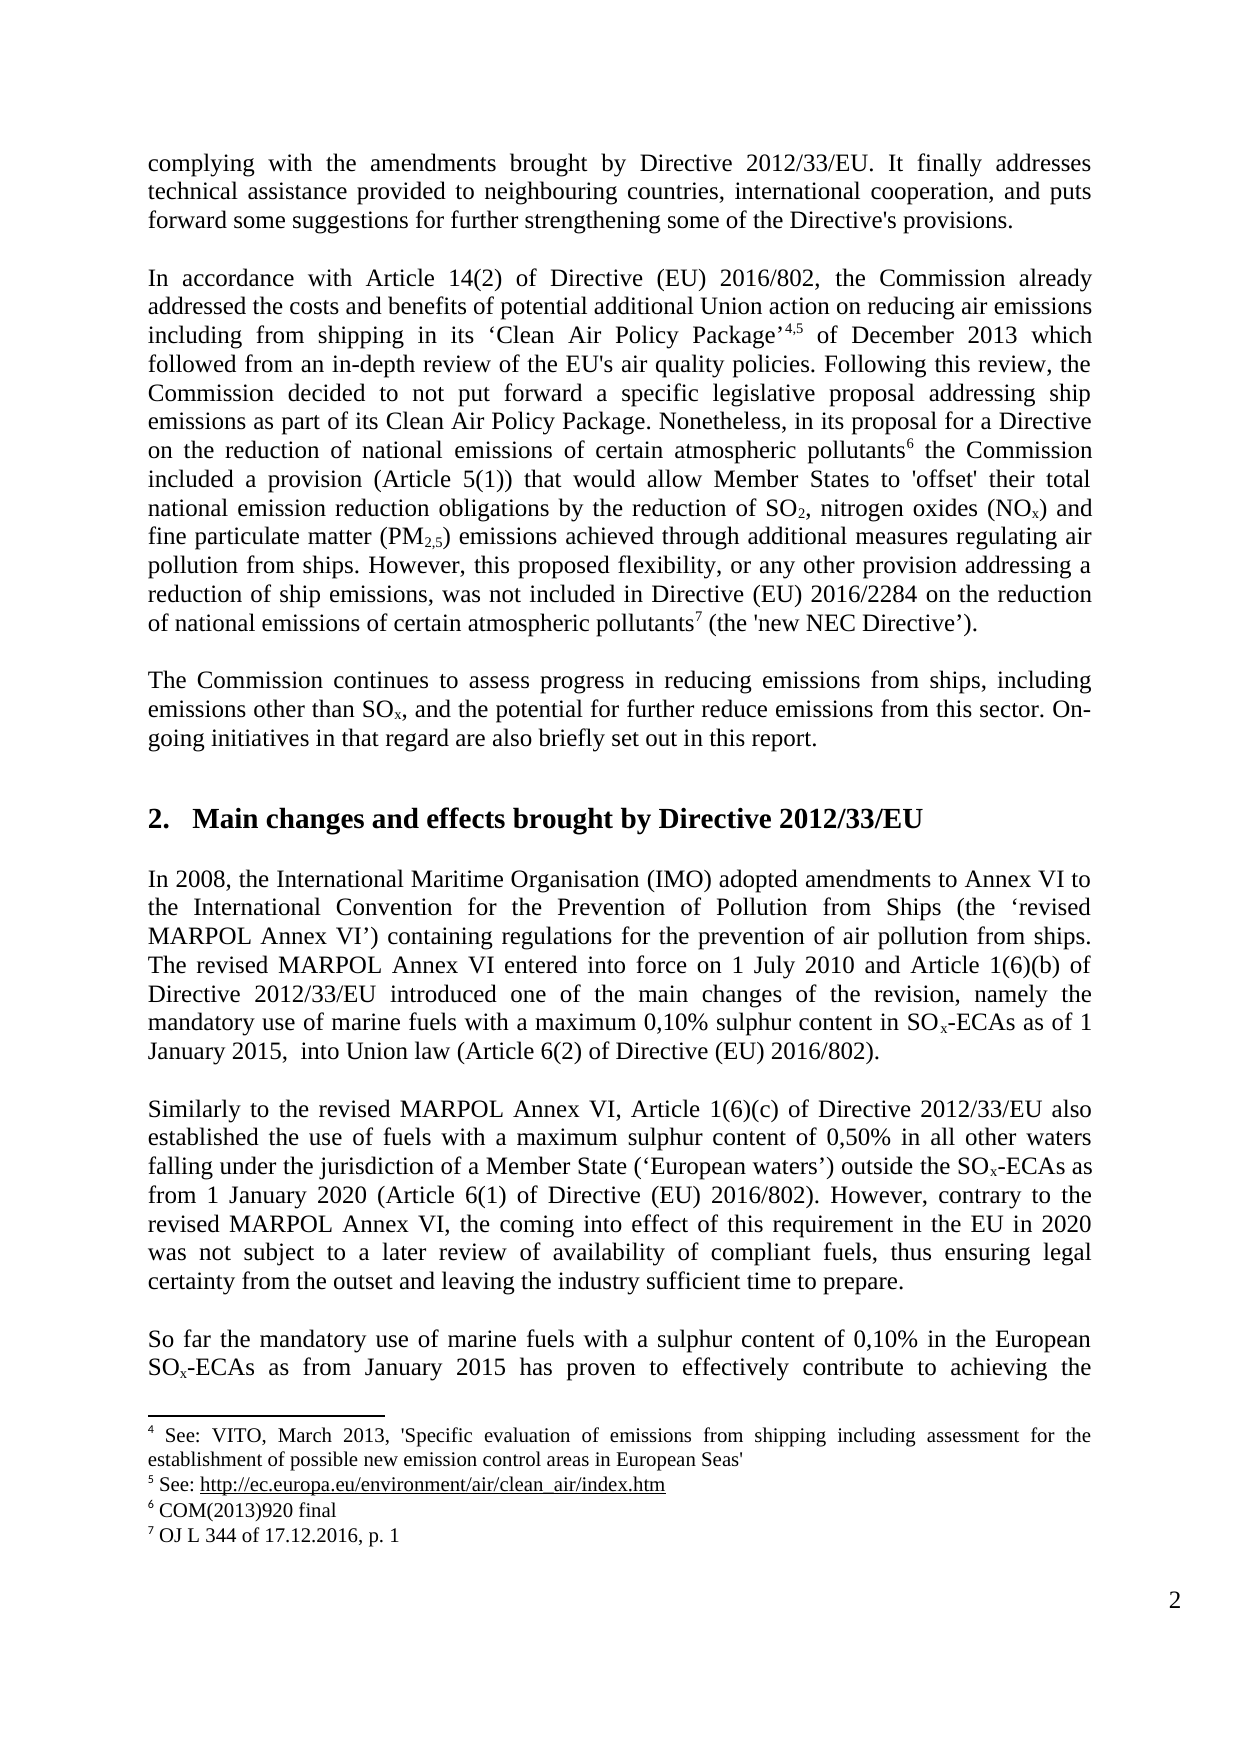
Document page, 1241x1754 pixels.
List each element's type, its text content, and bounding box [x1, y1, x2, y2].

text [148, 1324, 1093, 1381]
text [148, 148, 1093, 234]
text In accordance with Article 14(2) of Directive (EU) 2016/802, the Commission already addressed the costs and benefits of potential additional Union action on reducing air emissions including from shipping in its ‘Clean Air Policy Package’, of December 2013 which followed from an in-depth review of the EU's air quality policies. Following this review, the Commission decided to not put forward a specific legislative proposal addressing ship emissions as part of its Clean Air Policy Package. Nonetheless, in its proposal for a Directive on the reduction of national emissions of certain atmospheric pollutants the Commission included a provision (Article 5(1)) that would allow Member States to 'offset' their total national emission reduction obligations by the reduction of SO2, nitrogen oxides (NOx) and fine particulate matter (PM2,5) emissions achieved through additional measures regulating air pollution from ships. However, this proposed flexibility, or any other provision addressing a reduction of ship emissions, was not included in Directive (EU) 2016/2284 on the reduction of national emissions of certain atmospheric pollutants (the 'new NEC Directive’). [148, 263, 1093, 636]
text Similarly to the revised MARPOL Annex VI, Article 1(6)(c) of Directive 2012/33/EU also established the use of fuels with a maximum sulphur content of 0,50% in all other waters falling under the jurisdiction of a Member State (‘European waters’) outside the SOx-ECAs as from 1 January 2020 (Article 6(1) of Directive (EU) 2016/802). However, contrary to the revised MARPOL Annex VI, the coming into effect of this requirement in the EU in 2020 was not subject to a later review of availability of compliant fuels, thus ensuring legal certainty from the outset and leaving the industry sufficient time to prepare. [148, 1094, 1093, 1295]
text The Commission continues to assess progress in reducing emissions from ships, including emissions other than SOx, and the potential for further reduce emissions from this sector. On-going initiatives in that regard are also briefly set out in this report. [148, 665, 1093, 751]
subtitle Main changes and effects brought by Directive 2012/33/EU [148, 801, 1093, 835]
text In 2008, the International Maritime Organisation (IMO) adopted amendments to Annex VI to the International Convention for the Prevention of Pollution from Ships (the ‘revised MARPOL Annex VI’) containing regulations for the prevention of air pollution from ships. The revised MARPOL Annex VI entered into force on 1 July 2010 and Article 1(6)(b) of Directive 2012/33/EU introduced one of the main changes of the revision, namely the mandatory use of marine fuels with a maximum 0,10% sulphur content in SOx-ECAs as of 1 January 2015, into Union law (Article 6(2) of Directive (EU) 2016/802). [148, 864, 1093, 1065]
